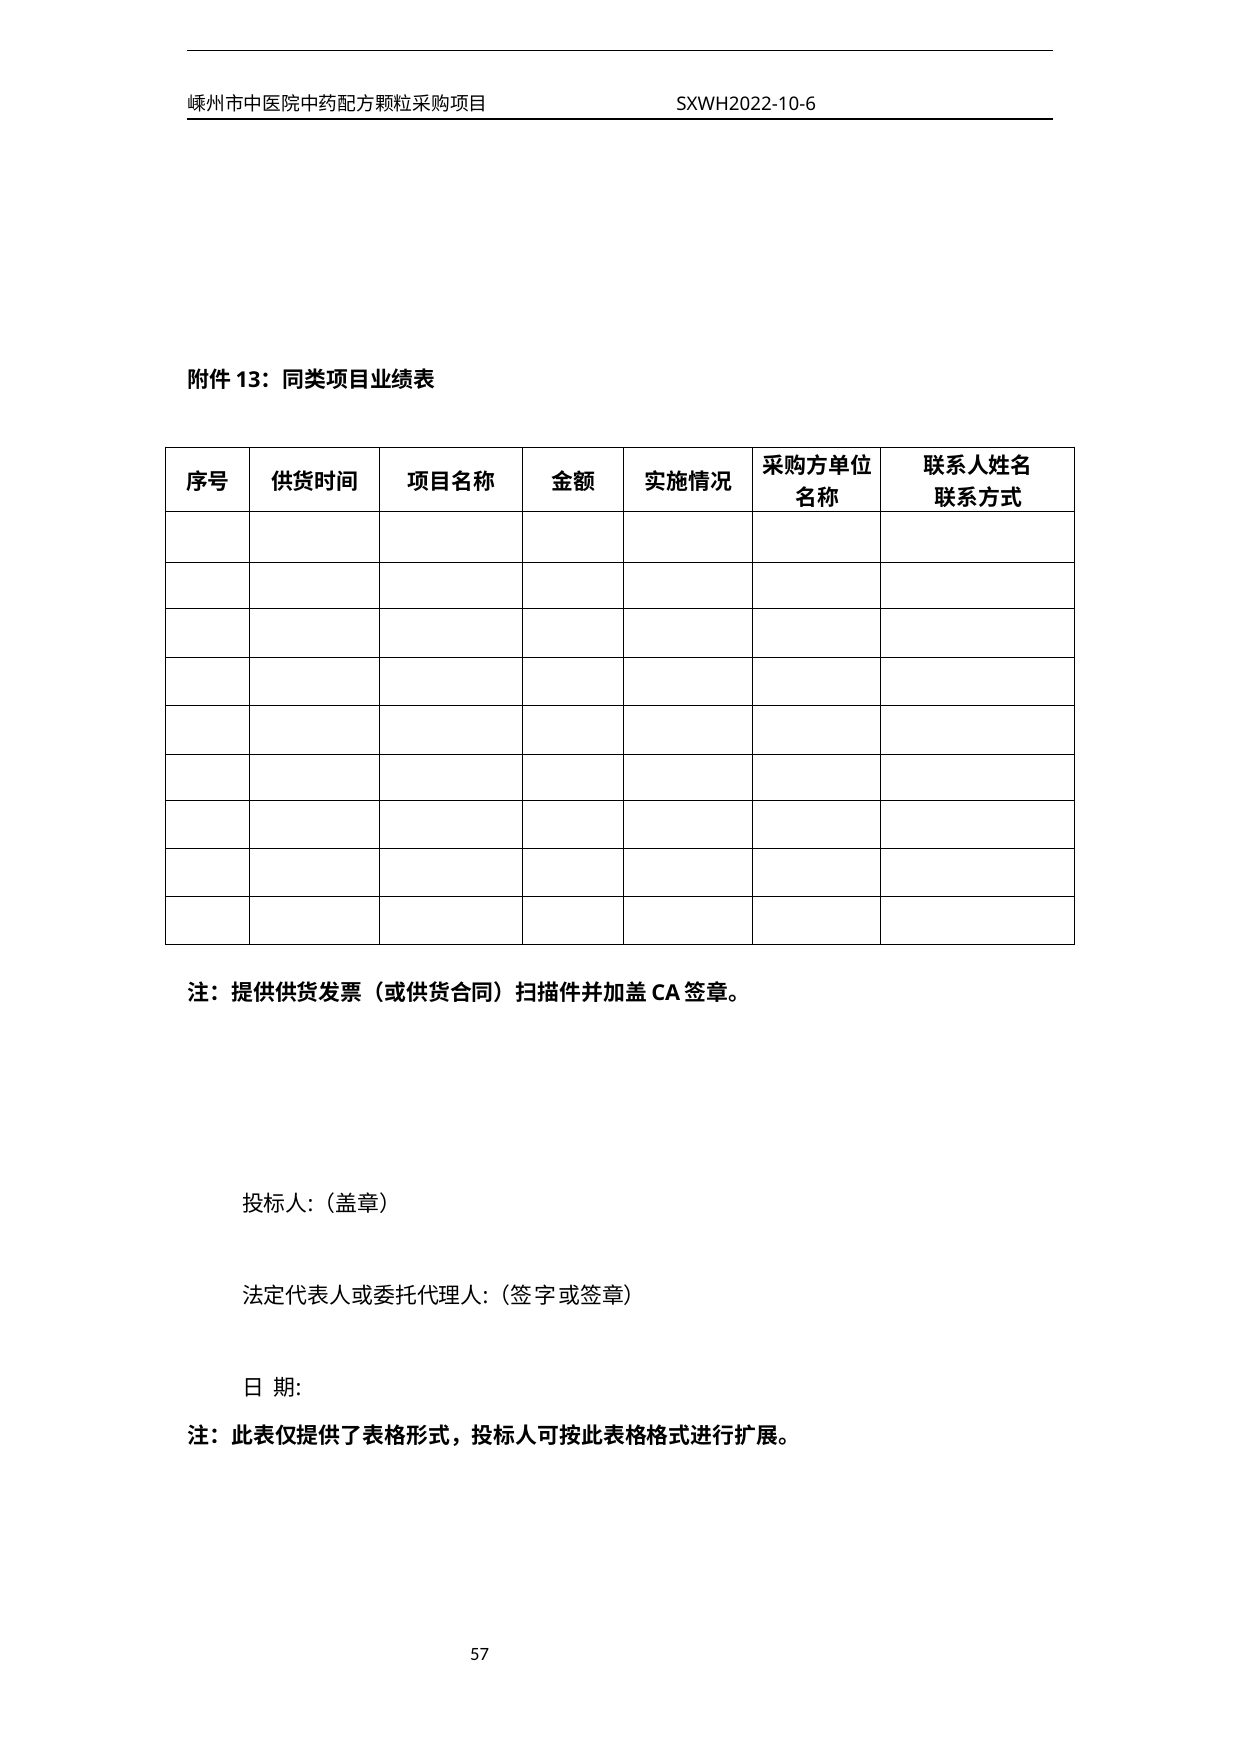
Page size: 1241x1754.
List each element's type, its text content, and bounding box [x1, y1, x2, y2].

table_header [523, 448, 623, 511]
text 注：提供供货发票（或供货合同）扫描件并加盖CA签章。 [187, 974, 1053, 1006]
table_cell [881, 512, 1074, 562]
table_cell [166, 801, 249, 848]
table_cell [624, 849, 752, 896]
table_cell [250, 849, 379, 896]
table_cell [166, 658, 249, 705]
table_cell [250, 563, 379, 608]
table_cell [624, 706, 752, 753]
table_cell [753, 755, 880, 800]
text 投标人:（盖章） [187, 1186, 1053, 1218]
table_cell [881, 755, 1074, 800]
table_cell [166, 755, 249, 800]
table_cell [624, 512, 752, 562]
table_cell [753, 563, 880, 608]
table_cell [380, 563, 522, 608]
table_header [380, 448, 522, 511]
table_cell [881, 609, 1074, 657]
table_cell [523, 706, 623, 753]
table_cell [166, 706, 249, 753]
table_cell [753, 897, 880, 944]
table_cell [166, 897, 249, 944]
text 注：此表仅提供了表格形式，投标人可按此表格格式进行扩展。 [187, 1418, 1053, 1450]
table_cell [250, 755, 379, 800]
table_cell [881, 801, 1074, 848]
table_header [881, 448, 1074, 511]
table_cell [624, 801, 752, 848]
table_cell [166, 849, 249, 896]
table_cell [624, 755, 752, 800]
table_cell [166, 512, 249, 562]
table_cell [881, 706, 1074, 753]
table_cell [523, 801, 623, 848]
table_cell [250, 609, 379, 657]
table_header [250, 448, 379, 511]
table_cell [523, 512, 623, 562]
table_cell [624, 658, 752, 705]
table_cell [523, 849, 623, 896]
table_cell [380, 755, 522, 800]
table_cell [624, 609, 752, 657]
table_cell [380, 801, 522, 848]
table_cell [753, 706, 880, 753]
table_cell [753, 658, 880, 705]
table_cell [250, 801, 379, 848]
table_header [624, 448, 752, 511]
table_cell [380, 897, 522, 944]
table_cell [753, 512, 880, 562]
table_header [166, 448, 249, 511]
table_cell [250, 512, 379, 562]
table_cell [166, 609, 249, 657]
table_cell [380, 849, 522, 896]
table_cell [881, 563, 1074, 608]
text 附件13：同类项目业绩表 [187, 362, 1053, 394]
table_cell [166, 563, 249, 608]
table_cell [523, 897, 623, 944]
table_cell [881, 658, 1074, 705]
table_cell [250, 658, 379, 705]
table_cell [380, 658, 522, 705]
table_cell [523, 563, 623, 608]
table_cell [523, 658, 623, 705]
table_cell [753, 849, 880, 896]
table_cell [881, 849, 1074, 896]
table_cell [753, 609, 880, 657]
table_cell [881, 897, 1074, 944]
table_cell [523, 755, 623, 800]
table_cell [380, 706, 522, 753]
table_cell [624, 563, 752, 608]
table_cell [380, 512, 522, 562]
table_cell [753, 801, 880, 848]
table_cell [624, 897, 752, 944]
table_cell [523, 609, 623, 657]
text 法定代表人或委托代理人:（签字或签章） [187, 1278, 1053, 1310]
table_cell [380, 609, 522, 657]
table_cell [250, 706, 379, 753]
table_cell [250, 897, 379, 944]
text 日 期: [187, 1370, 1053, 1402]
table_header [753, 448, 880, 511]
